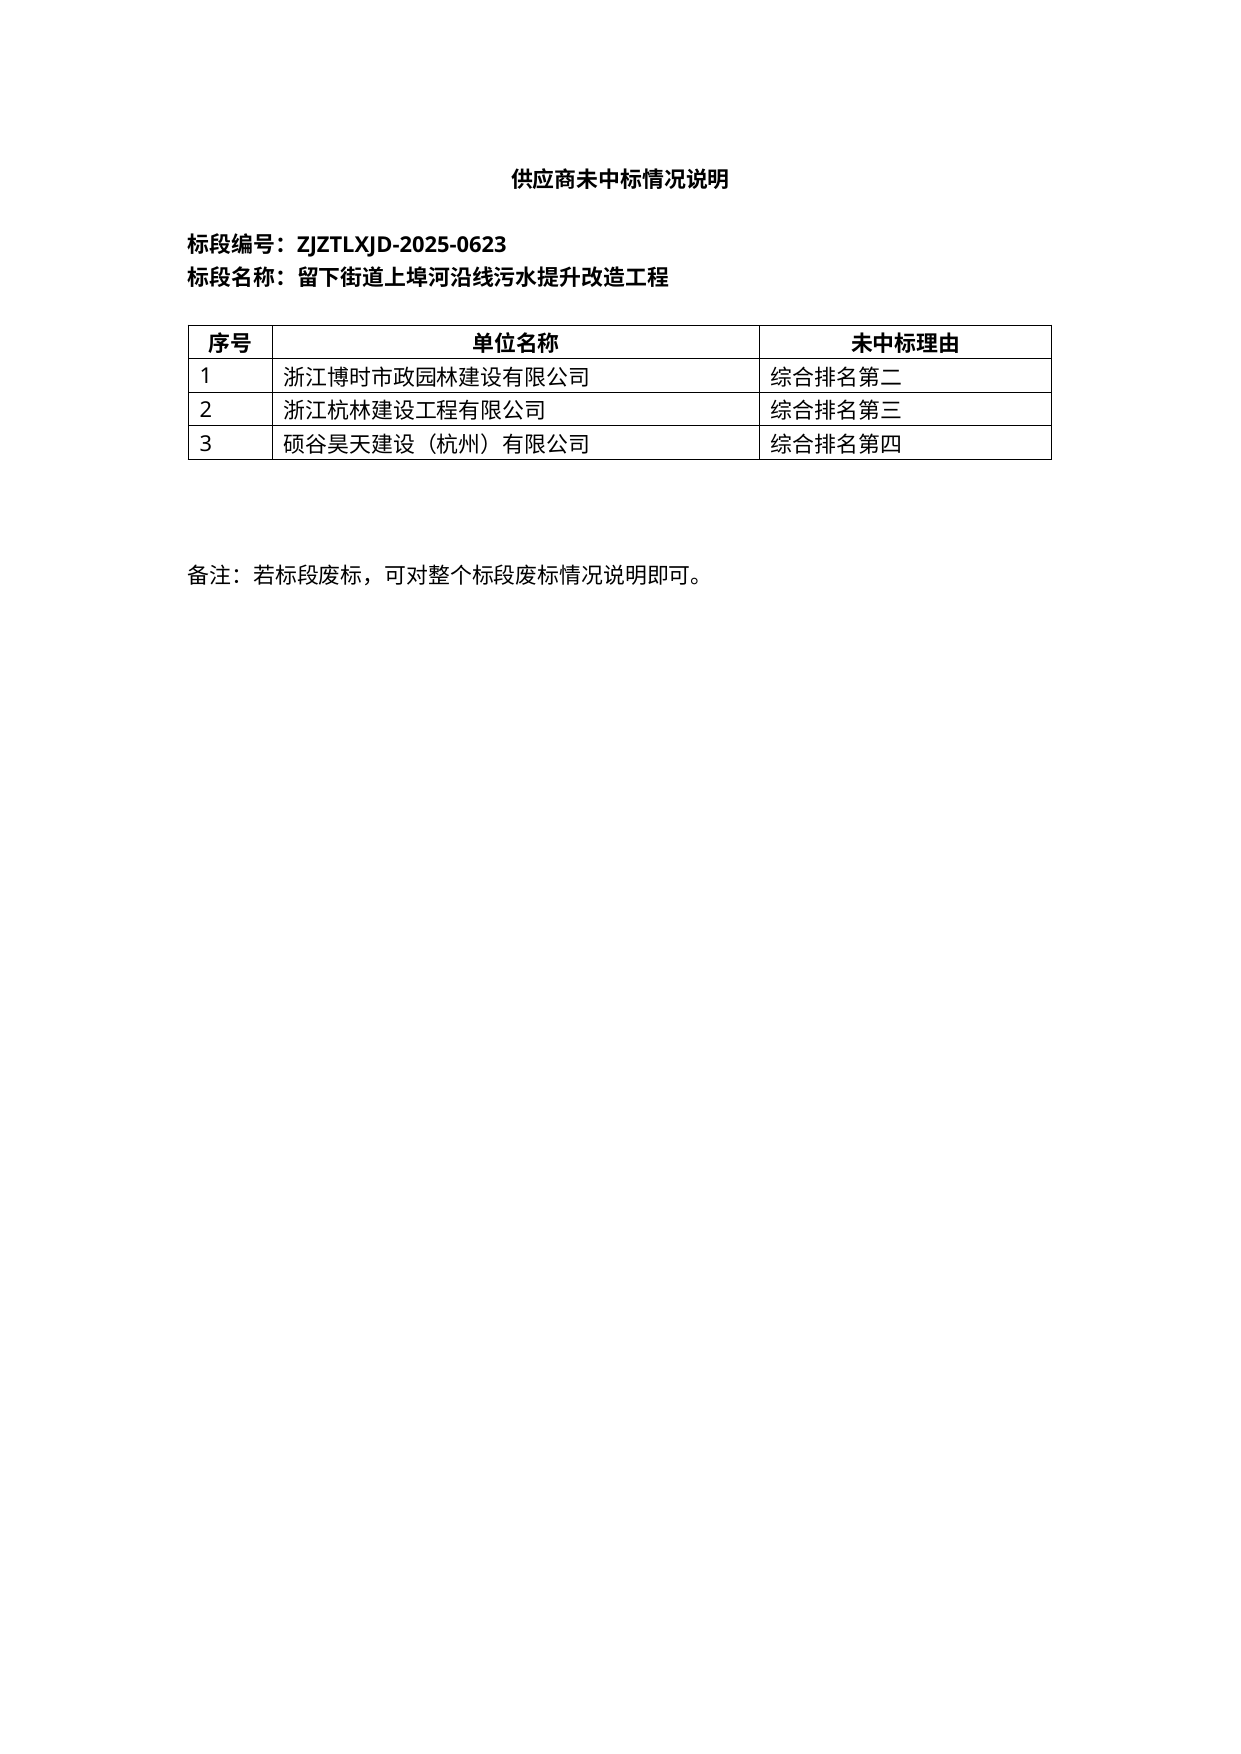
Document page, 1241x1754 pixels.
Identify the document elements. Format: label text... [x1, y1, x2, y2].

table_cell 1 [189, 359, 272, 392]
text 标段编号：ZJZTLXJD-2025-0623 [187, 227, 1053, 259]
table_cell 浙江杭林建设工程有限公司 [273, 393, 759, 425]
table_cell 综合排名第三 [760, 393, 1051, 425]
table_header 未中标理由 [760, 326, 1051, 358]
text 标段名称：留下街道上埠河沿线污水提升改造工程 [187, 259, 1053, 292]
table_cell 综合排名第二 [760, 359, 1051, 392]
table_cell 浙江博时市政园林建设有限公司 [273, 359, 759, 392]
table_cell 2 [189, 393, 272, 425]
text 备注：若标段废标，可对整个标段废标情况说明即可。 [187, 557, 1053, 590]
text 供应商未中标情况说明 [187, 162, 1053, 194]
table_header 单位名称 [273, 326, 759, 358]
table_header 序号 [189, 326, 272, 358]
table_cell 硕谷昊天建设（杭州）有限公司 [273, 426, 759, 459]
table_cell 综合排名第四 [760, 426, 1051, 459]
table_cell 3 [189, 426, 272, 459]
